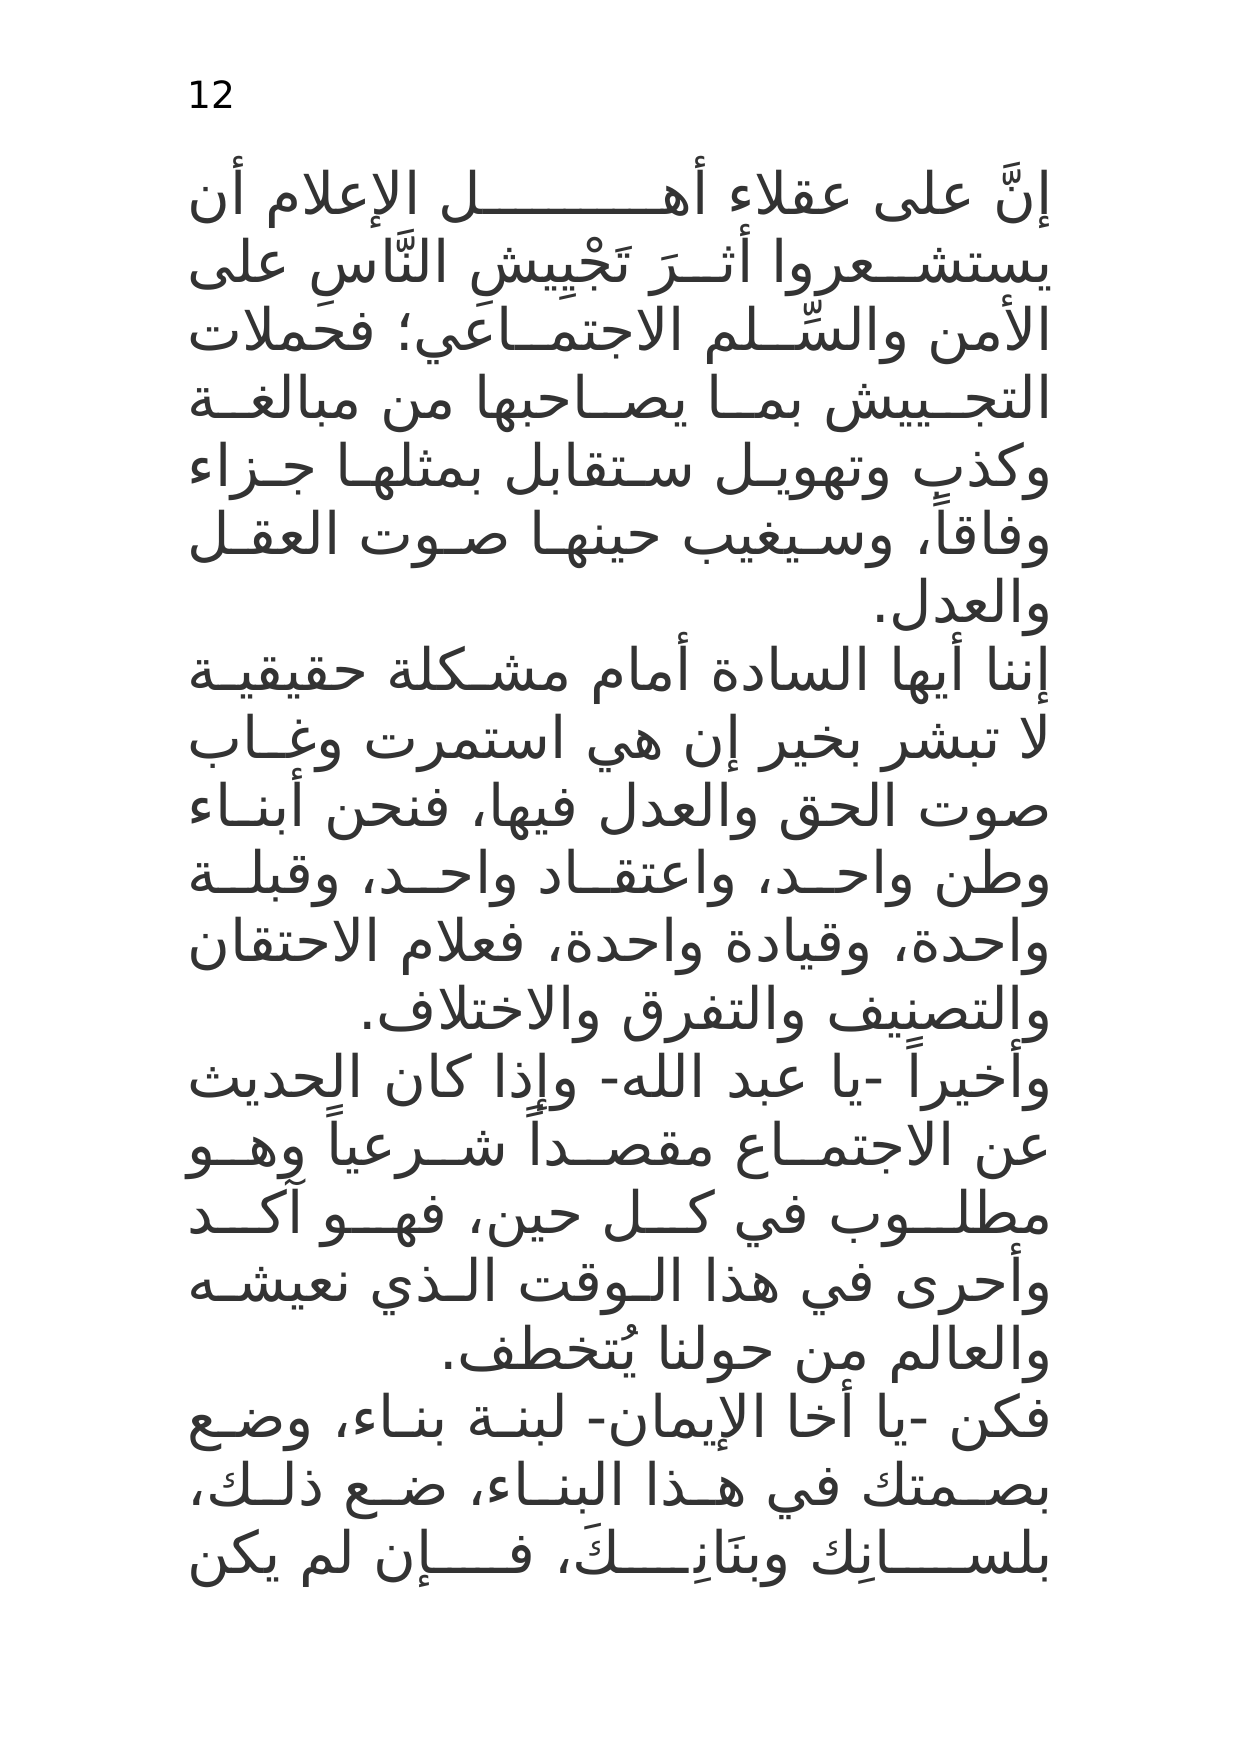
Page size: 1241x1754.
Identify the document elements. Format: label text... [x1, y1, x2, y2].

text إنَّ على عقلاء أهل الإعلام أن يستشعروا أثرَ تَجْيِيشِ النَّاسِ على الأمن والسِّلم الاجتماعي؛ فحملات التجييش بما يصاحبها من مبالغة وكذب وتهويل ستقابل بمثلها جزاء وفاقاً، وسيغيب حينها صوت العقل والعدل. [187, 161, 1053, 636]
text إننا أيها السادة أمام مشكلة حقيقية لا تبشر بخير إن هي استمرت وغاب صوت الحق والعدل فيها، فنحن أبناء وطن واحد، واعتقاد واحد، وقبلة واحدة، وقيادة واحدة، فعلام الاحتقان والتصنيف والتفرق والاختلاف. [187, 636, 1053, 1043]
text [187, 1383, 1053, 1587]
text وأخيراً -يا عبد الله- وإذا كان الحديث عن الاجتماع مقصداً شرعياً وهو مطلوب في كل حين، فهو آكد وأحرى في هذا الوقت الذي نعيشه والعالم من حولنا يُتخطف. [187, 1043, 1053, 1383]
